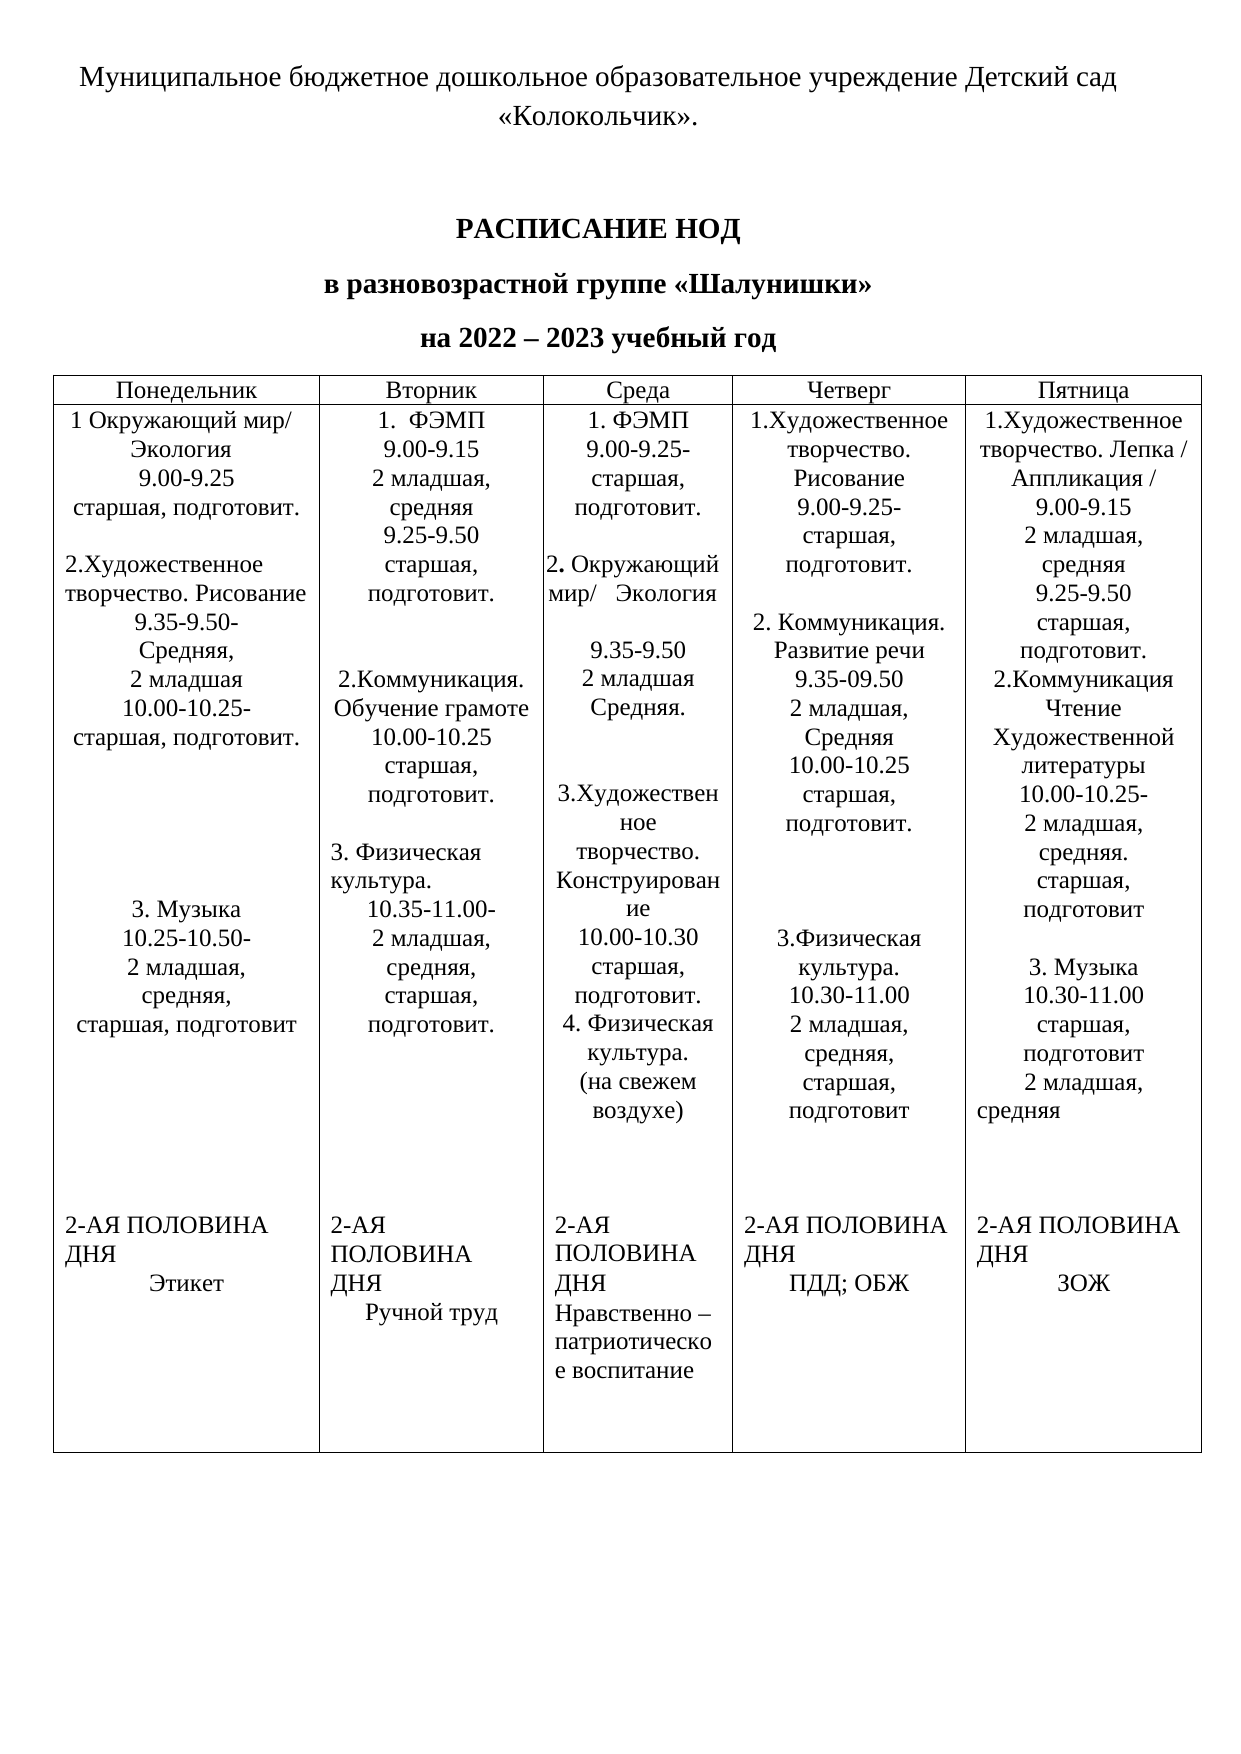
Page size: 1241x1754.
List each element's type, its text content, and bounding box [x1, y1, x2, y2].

table_header Четверг [733, 376, 965, 404]
table_cell 1.Художественное творчество. Рисование 9.00-9.25- старшая, подготовит. 2. Коммуникация. Развитие речи 9.35-09.50 2 младшая, Средняя 10.00-10.25 старшая, подготовит. 3.Физическая культура. 10.30-11.00 2 младшая, средняя, старшая, подготовит 2-АЯ ПОЛОВИНА ДНЯ ПДД; ОБЖ [733, 405, 965, 1452]
table_header Вторник [320, 376, 543, 404]
table_header Пятница [966, 376, 1201, 404]
text в разновозрастной группе «Шалунишки» [0, 266, 1196, 299]
table_cell 1. ФЭМП 9.00-9.15 2 младшая, средняя 9.25-9.50 старшая, подготовит. 2.Коммуникация. Обучение грамоте 10.00-10.25 старшая, подготовит. 3. Физическая культура. 10.35-11.00- 2 младшая, средняя, старшая, подготовит. 2-АЯ ПОЛОВИНА ДНЯ Ручной труд [320, 405, 543, 1452]
table_header Понедельник [54, 376, 319, 404]
text на 2022 – 2023 учебный год [0, 320, 1196, 354]
table_cell 1. ФЭМП 9.00-9.25- старшая, подготовит. 2. Окружающий мир/ Экология 9.35-9.50 2 младшая Средняя. 3.Художествен ное творчество. Конструирование 10.00-10.30 старшая, подготовит. 4. Физическая культура. (на свежем воздухе) 2-АЯ ПОЛОВИНА ДНЯ Нравственно – патриотическое воспитание [544, 405, 732, 1452]
table_header Среда [544, 376, 732, 404]
text РАСПИСАНИЕ НОД [0, 211, 1196, 245]
table_cell 1 Окружающий мир/ Экология 9.00-9.25 старшая, подготовит. 2.Художественное творчество. Рисование 9.35-9.50- Средняя, 2 младшая 10.00-10.25- старшая, подготовит. 3. Музыка 10.25-10.50- 2 младшая, средняя, старшая, подготовит 2-АЯ ПОЛОВИНА ДНЯ Этикет [54, 405, 319, 1452]
text Муниципальное бюджетное дошкольное образовательное учреждение Детский сад «Колокольчик». [0, 59, 1196, 131]
table_cell 1.Художественное творчество. Лепка / Аппликация / 9.00-9.15 2 младшая, средняя 9.25-9.50 старшая, подготовит. 2.Коммуникация Чтение Художественной литературы 10.00-10.25- 2 младшая, средняя. старшая, подготовит 3. Музыка 10.30-11.00 старшая, подготовит 2 младшая, средняя 2-АЯ ПОЛОВИНА ДНЯ ЗОЖ [966, 405, 1201, 1452]
